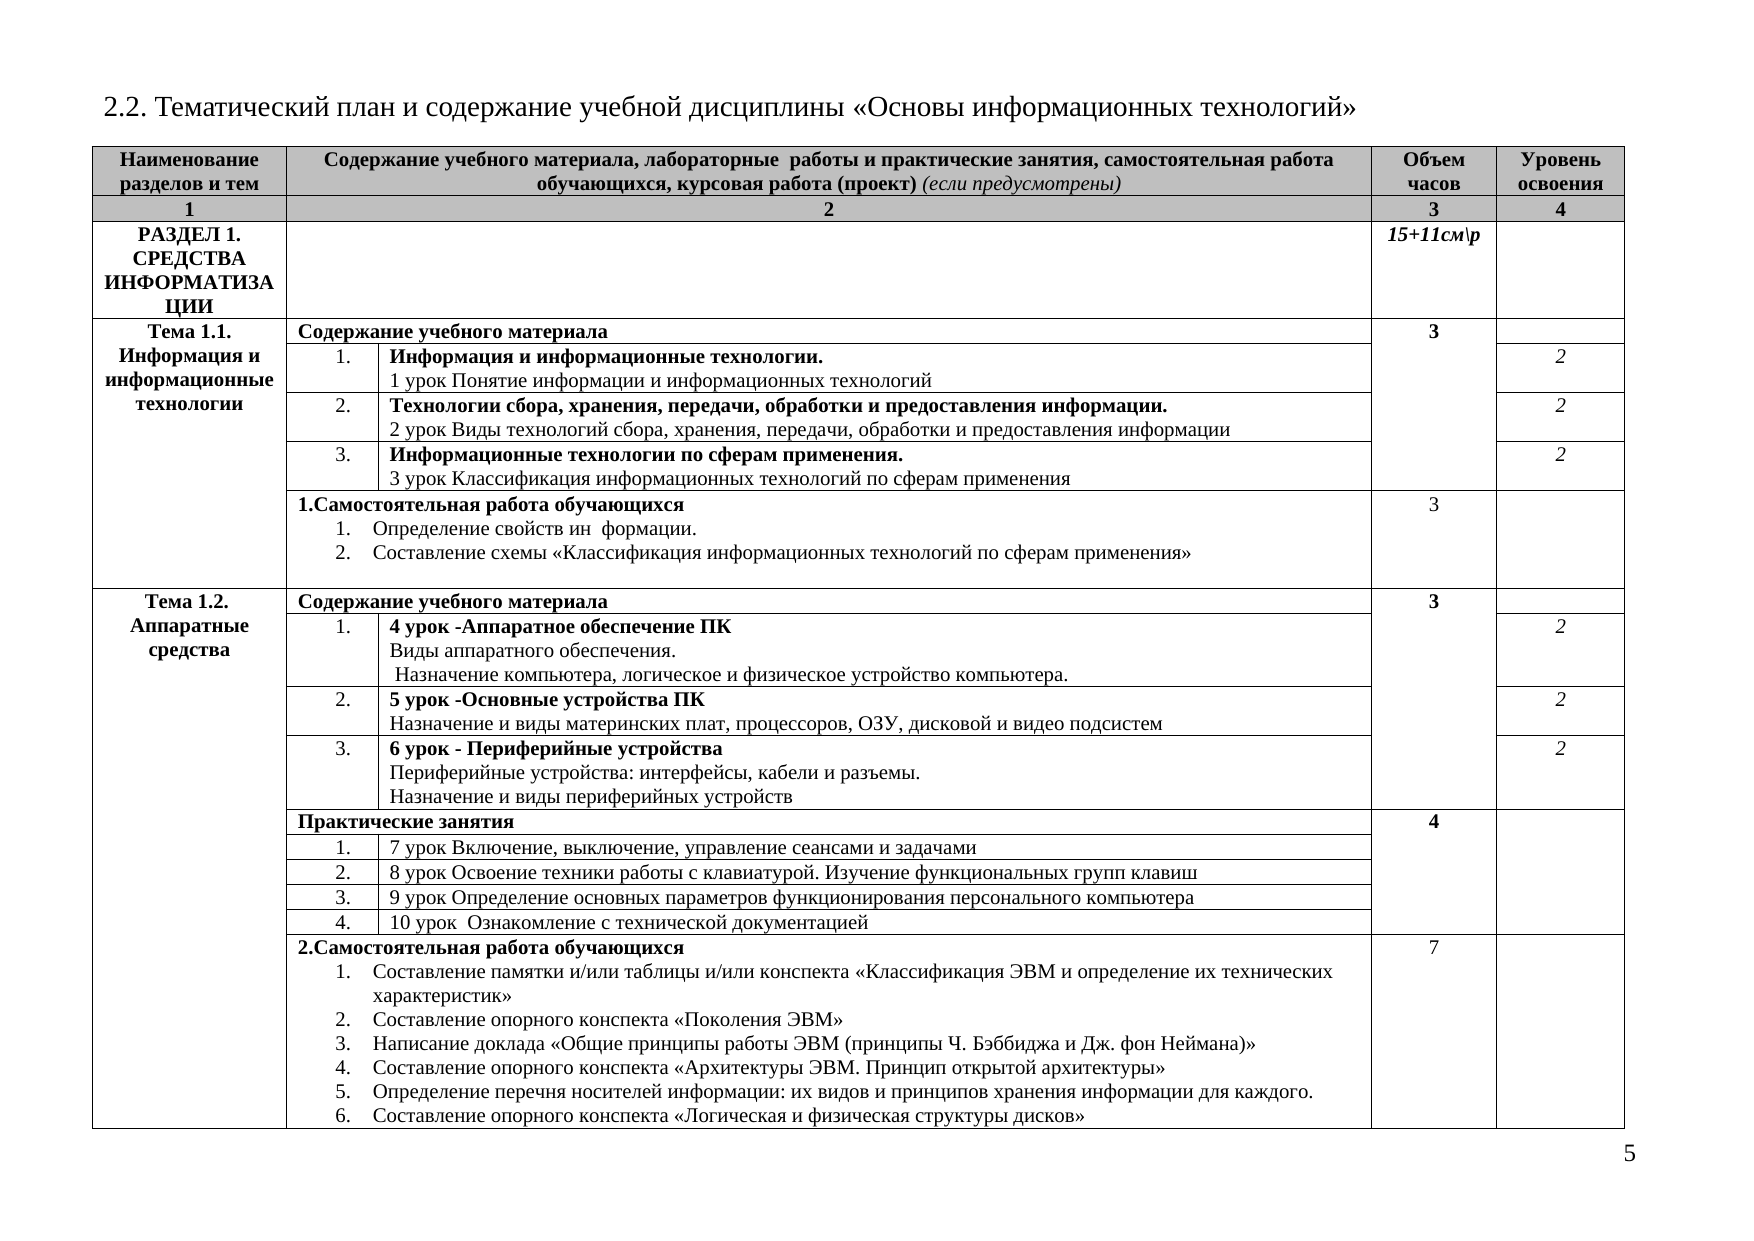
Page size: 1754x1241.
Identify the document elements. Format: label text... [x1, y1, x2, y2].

table_cell 3 [1372, 319, 1496, 490]
table_cell 3 [1372, 589, 1496, 808]
table_cell [287, 442, 378, 490]
table_cell [1497, 222, 1624, 318]
table_header Объем часов [1372, 147, 1496, 195]
table_cell 3 [1372, 196, 1496, 221]
table_cell 2 [287, 196, 1371, 221]
table_cell [1497, 810, 1624, 934]
table_cell [287, 222, 1371, 318]
table_cell 4 [1497, 196, 1624, 221]
table_cell 7 урок Включение, выключение, управление сеансами и задачами [379, 835, 1371, 859]
table_header Уровень освоения [1497, 147, 1624, 195]
table_cell 8 урок Освоение техники работы с клавиатурой. Изучение функциональных групп клавиш [379, 860, 1371, 884]
table_header Наименование разделов и тем [93, 147, 286, 195]
table_cell 2 [1497, 344, 1624, 392]
table_header Содержание учебного материала, лабораторные работы и практические занятия, самостоятельная работа обучающихся, курсовая работа (проект) (если предусмотрены) [287, 147, 1371, 195]
table_cell 2 [1497, 687, 1624, 735]
table_cell Тема 1.1. Информация и информационные технологии [93, 319, 286, 588]
table_cell 3 [1372, 491, 1496, 588]
table_cell Содержание учебного материала [287, 589, 1371, 613]
table_cell [287, 393, 378, 441]
subtitle 2.2. Тематический план и содержание учебной дисциплины «Основы информационных технологий» [103, 89, 1636, 122]
table_cell 15+11см\р [1372, 222, 1496, 318]
table_cell 6 урок - Периферийные устройства Периферийные устройства: интерфейсы, кабели и разъемы. Назначение и виды периферийных устройств [379, 736, 1371, 808]
table_cell 4 [1372, 810, 1496, 934]
table_cell [287, 860, 378, 884]
table_cell 10 урок Ознакомление с технической документацией [379, 910, 1371, 934]
table_cell Информация и информационные технологии. 1 урок Понятие информации и информационных технологий [379, 344, 1371, 392]
table_cell 1 [93, 196, 286, 221]
table_cell [1497, 935, 1624, 1127]
table_cell [287, 910, 378, 934]
table_cell [287, 687, 378, 735]
table_cell [287, 835, 378, 859]
table_cell 2 [1497, 614, 1624, 686]
table_cell 9 урок Определение основных параметров функционирования персонального компьютера [379, 885, 1371, 909]
table_cell [287, 885, 378, 909]
table_cell Тема 1.2. Аппаратные средства [93, 589, 286, 1127]
table_cell [287, 614, 378, 686]
table_cell 7 [1372, 935, 1496, 1127]
table_cell Практические занятия [287, 810, 1371, 833]
table_cell [287, 736, 378, 808]
table_cell [1497, 491, 1624, 588]
table_cell 2 [1497, 736, 1624, 808]
table_cell Информационные технологии по сферам применения. 3 урок Классификация информационных технологий по сферам применения [379, 442, 1371, 490]
table_cell 5 урок -Основные устройства ПК Назначение и виды материнских плат, процессоров, ОЗУ, дисковой и видео подсистем [379, 687, 1371, 735]
table_cell Содержание учебного материала [287, 319, 1371, 343]
table_cell 4 урок -Аппаратное обеспечение ПК Виды аппаратного обеспечения. Назначение компьютера, логическое и физическое устройство компьютера. [379, 614, 1371, 686]
table_cell РАЗДЕЛ 1. СРЕДСТВА ИНФОРМАТИЗАЦИИ [93, 222, 286, 318]
table_cell 1.Самостоятельная работа обучающихся Определение свойств ин формации. Составление схемы «Классификация информационных технологий по сферам применения» [287, 491, 1371, 588]
table_cell Технологии сбора, хранения, передачи, обработки и предоставления информации. 2 урок Виды технологий сбора, хранения, передачи, обработки и предоставления информации [379, 393, 1371, 441]
table_cell [1497, 589, 1624, 613]
table_cell 2 [1497, 393, 1624, 441]
table_cell 2 [1497, 442, 1624, 490]
table_cell [1497, 319, 1624, 343]
table_cell [287, 344, 378, 392]
